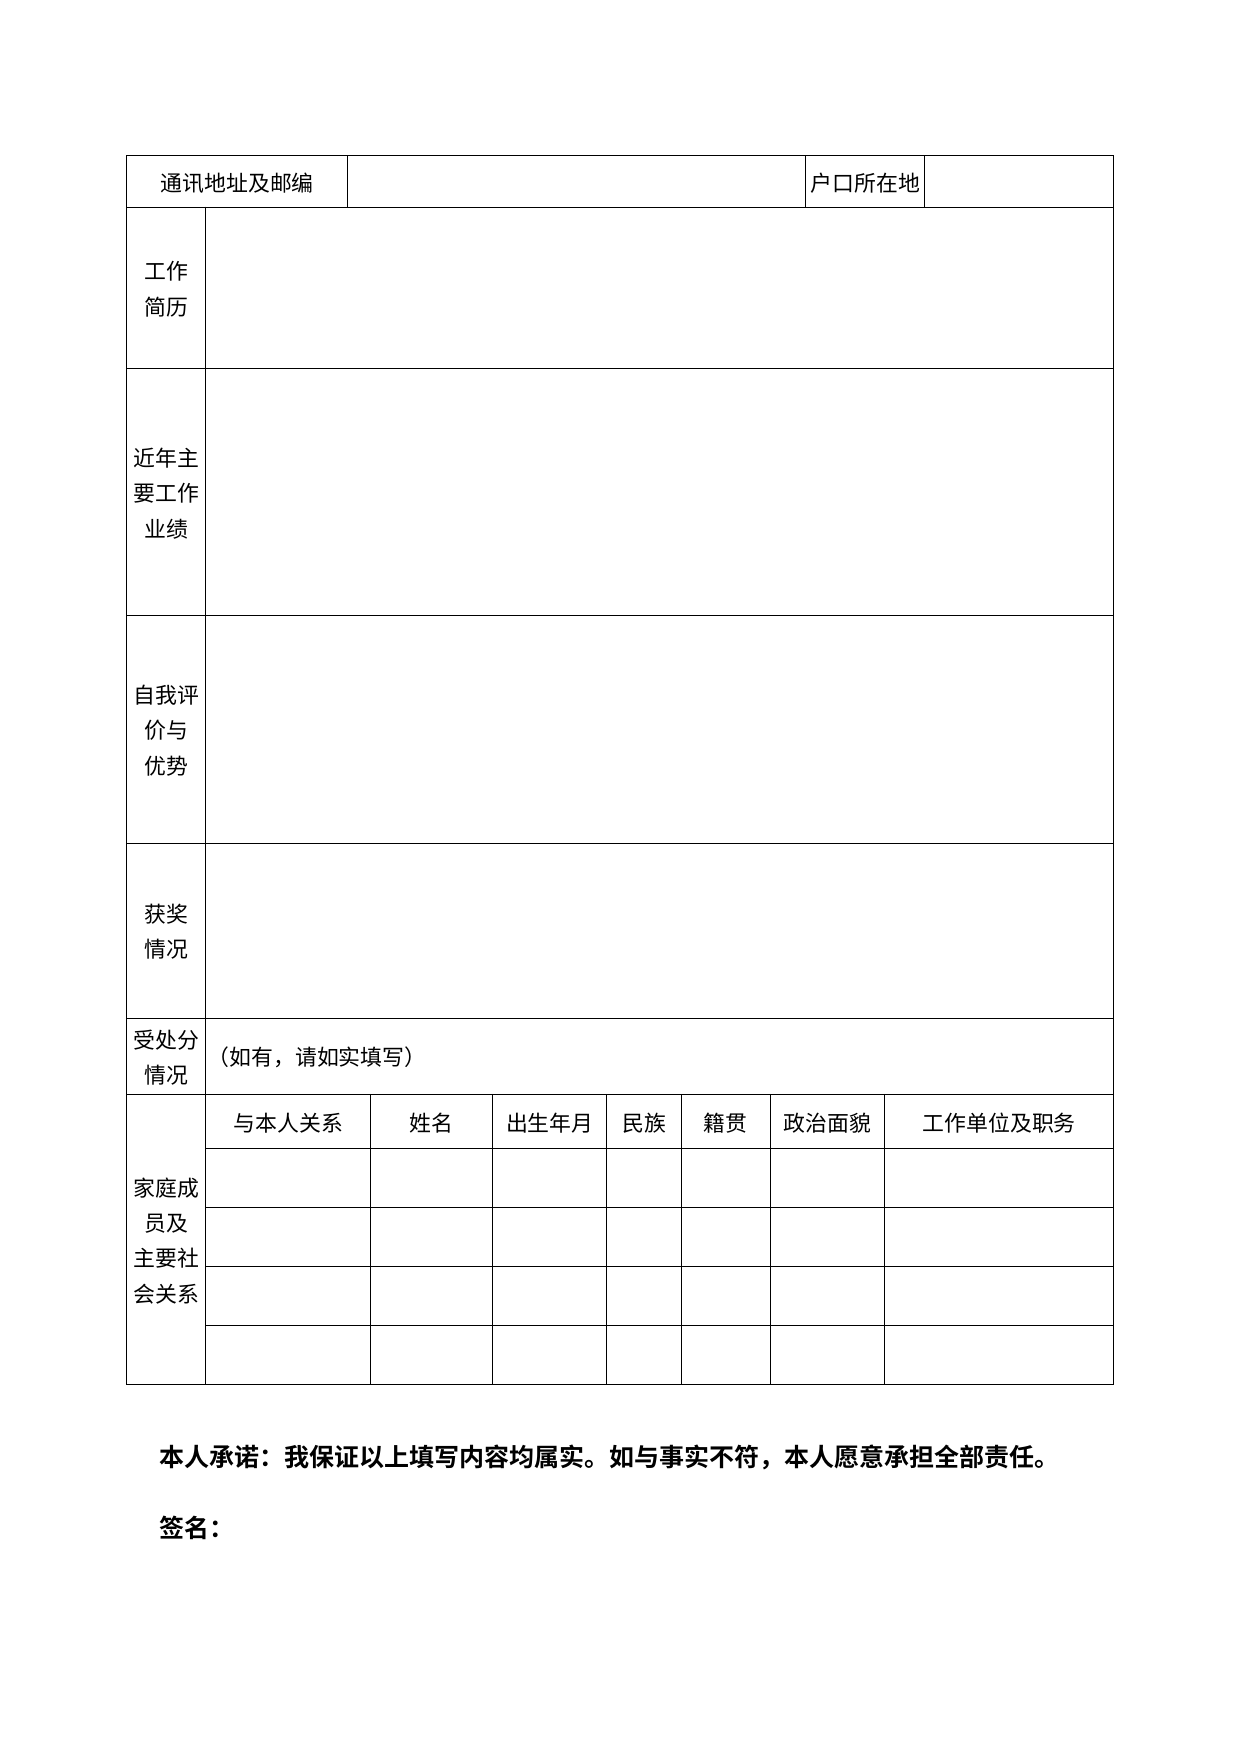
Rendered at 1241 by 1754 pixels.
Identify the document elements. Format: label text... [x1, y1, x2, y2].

table_cell [885, 1208, 1113, 1266]
table_cell [771, 1208, 884, 1266]
table_cell 受处分 情况 [127, 1019, 205, 1094]
table_cell 工作 简历 [127, 208, 205, 368]
table_cell [348, 156, 805, 207]
table_cell 通讯地址及邮编 [127, 156, 347, 207]
table_cell 获奖 情况 [127, 844, 205, 1018]
table_cell [607, 1326, 681, 1384]
table_cell [771, 1267, 884, 1325]
table_cell [371, 1267, 492, 1325]
table_cell [771, 1326, 884, 1384]
table_cell [206, 208, 1113, 368]
table_cell [493, 1267, 606, 1325]
table_cell [885, 1149, 1113, 1207]
table_cell [682, 1326, 770, 1384]
table_cell [206, 1149, 370, 1207]
table_cell [493, 1326, 606, 1384]
table_cell [682, 1267, 770, 1325]
table_cell [771, 1149, 884, 1207]
table_cell 家庭成员及 主要社会关系 [127, 1095, 205, 1384]
table_cell [206, 369, 1113, 615]
text 签名： [159, 1491, 1081, 1562]
table_cell [371, 1149, 492, 1207]
table_cell 姓名 [371, 1095, 492, 1148]
table_cell [925, 156, 1113, 207]
table_cell （如有，请如实填写） [206, 1019, 1113, 1094]
table_cell [206, 1208, 370, 1266]
table_cell [493, 1208, 606, 1266]
table_cell [682, 1149, 770, 1207]
table_cell [371, 1326, 492, 1384]
table_cell 与本人关系 [206, 1095, 370, 1148]
table_cell 户口所在地 [806, 156, 924, 207]
table_cell [682, 1208, 770, 1266]
table_cell 工作单位及职务 [885, 1095, 1113, 1148]
table_cell [607, 1267, 681, 1325]
table_cell [607, 1208, 681, 1266]
table_cell [206, 1326, 370, 1384]
table_cell [206, 616, 1113, 842]
table_cell [493, 1149, 606, 1207]
table_cell 籍贯 [682, 1095, 770, 1148]
table_cell [371, 1208, 492, 1266]
table_cell 民族 [607, 1095, 681, 1148]
table_cell 政治面貌 [771, 1095, 884, 1148]
table_cell 近年主要工作 业绩 [127, 369, 205, 615]
table_cell 出生年月 [493, 1095, 606, 1148]
table_cell [607, 1149, 681, 1207]
table_cell [885, 1267, 1113, 1325]
text 本人承诺：我保证以上填写内容均属实。如与事实不符，本人愿意承担全部责任。 [159, 1421, 1081, 1491]
table_cell [885, 1326, 1113, 1384]
table_cell 自我评价与 优势 [127, 616, 205, 842]
table_cell [206, 844, 1113, 1018]
table_cell [206, 1267, 370, 1325]
